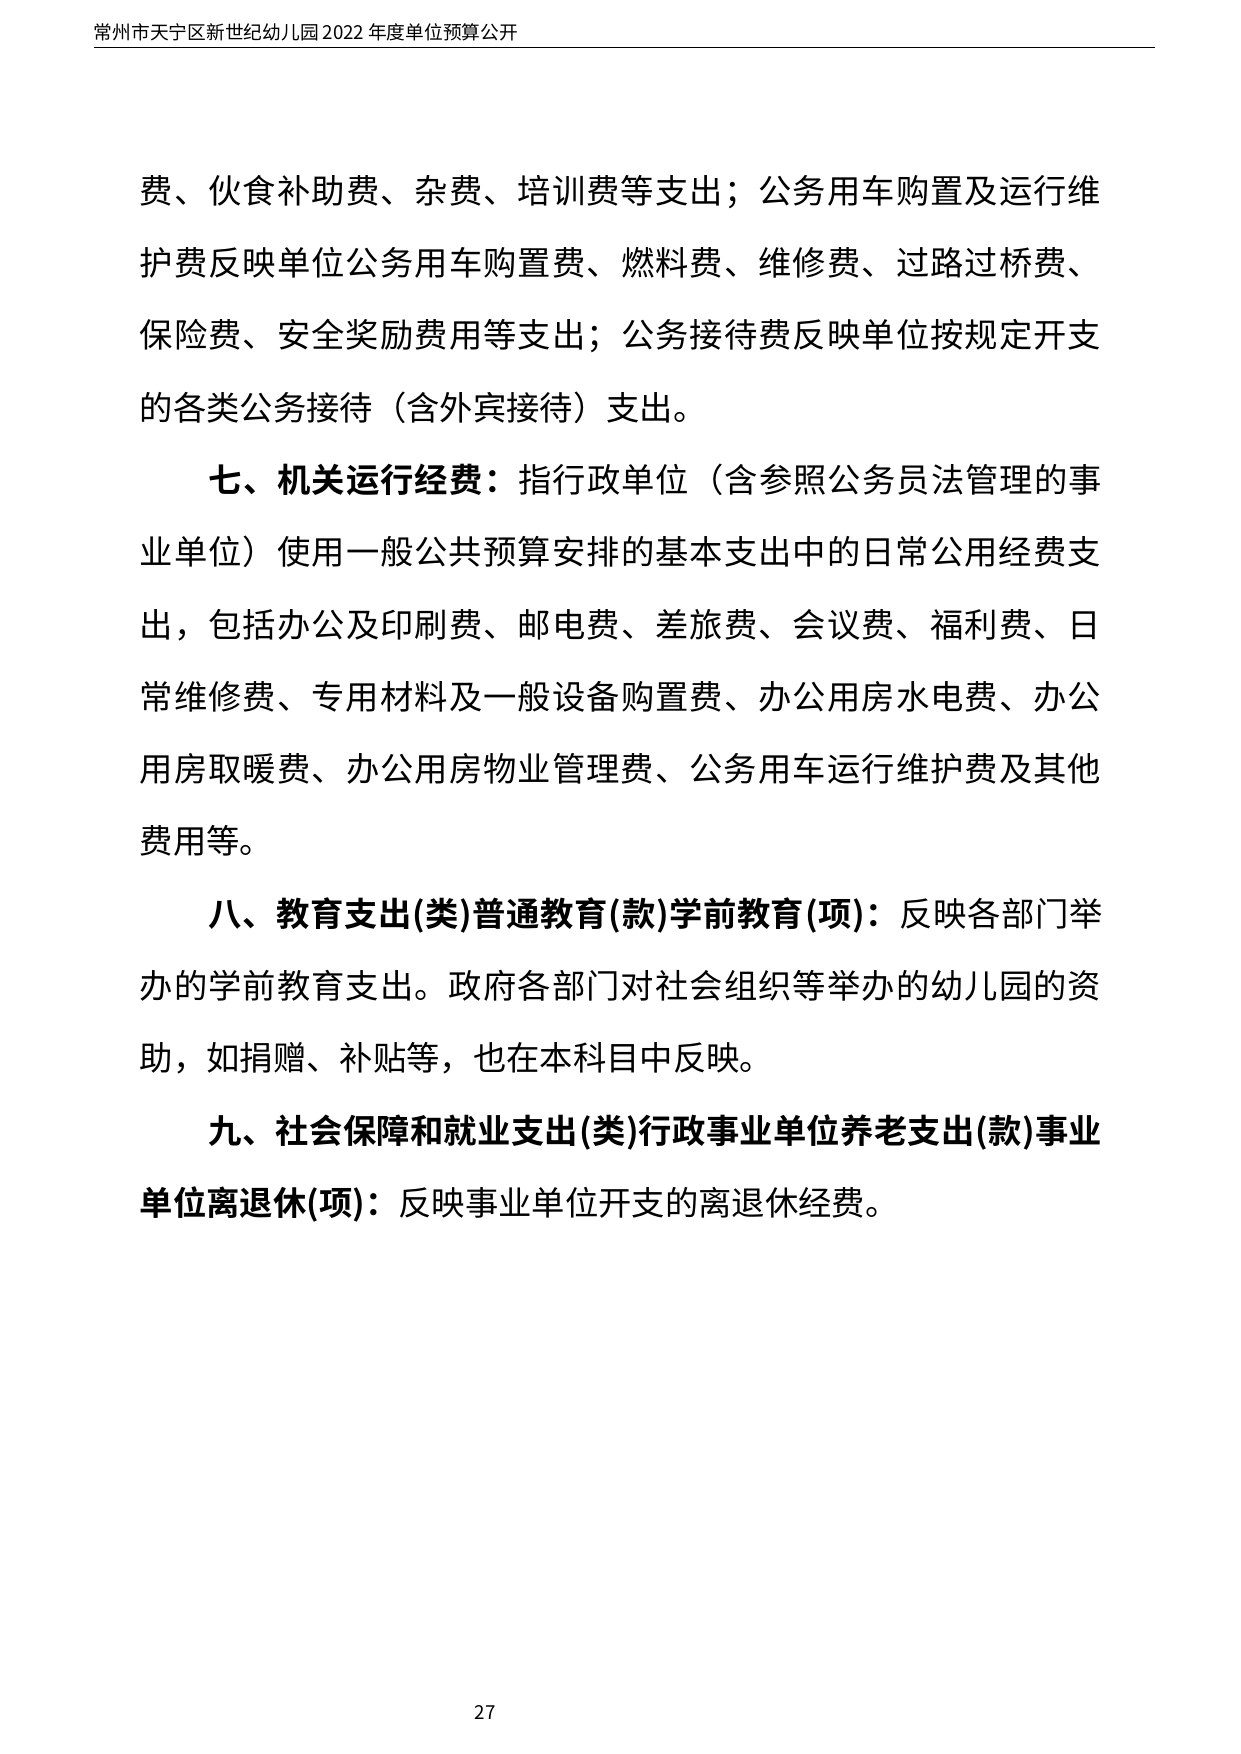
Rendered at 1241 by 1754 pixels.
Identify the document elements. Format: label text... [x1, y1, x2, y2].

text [139, 164, 1102, 430]
text 八、教育支出(类)普通教育(款)学前教育(项)：反映各部门举办的学前教育支出。政府各部门对社会组织等举办的幼儿园的资助，如捐赠、补贴等，也在本科目中反映。 [139, 887, 1102, 1080]
text 七、机关运行经费：指行政单位（含参照公务员法管理的事业单位）使用一般公共预算安排的基本支出中的日常公用经费支出，包括办公及印刷费、邮电费、差旅费、会议费、福利费、日常维修费、专用材料及一般设备购置费、办公用房水电费、办公用房取暖费、办公用房物业管理费、公务用车运行维护费及其他费用等。 [139, 454, 1102, 863]
text 九、社会保障和就业支出(类)行政事业单位养老支出(款)事业单位离退休(项)：反映事业单位开支的离退休经费。 [139, 1104, 1102, 1225]
